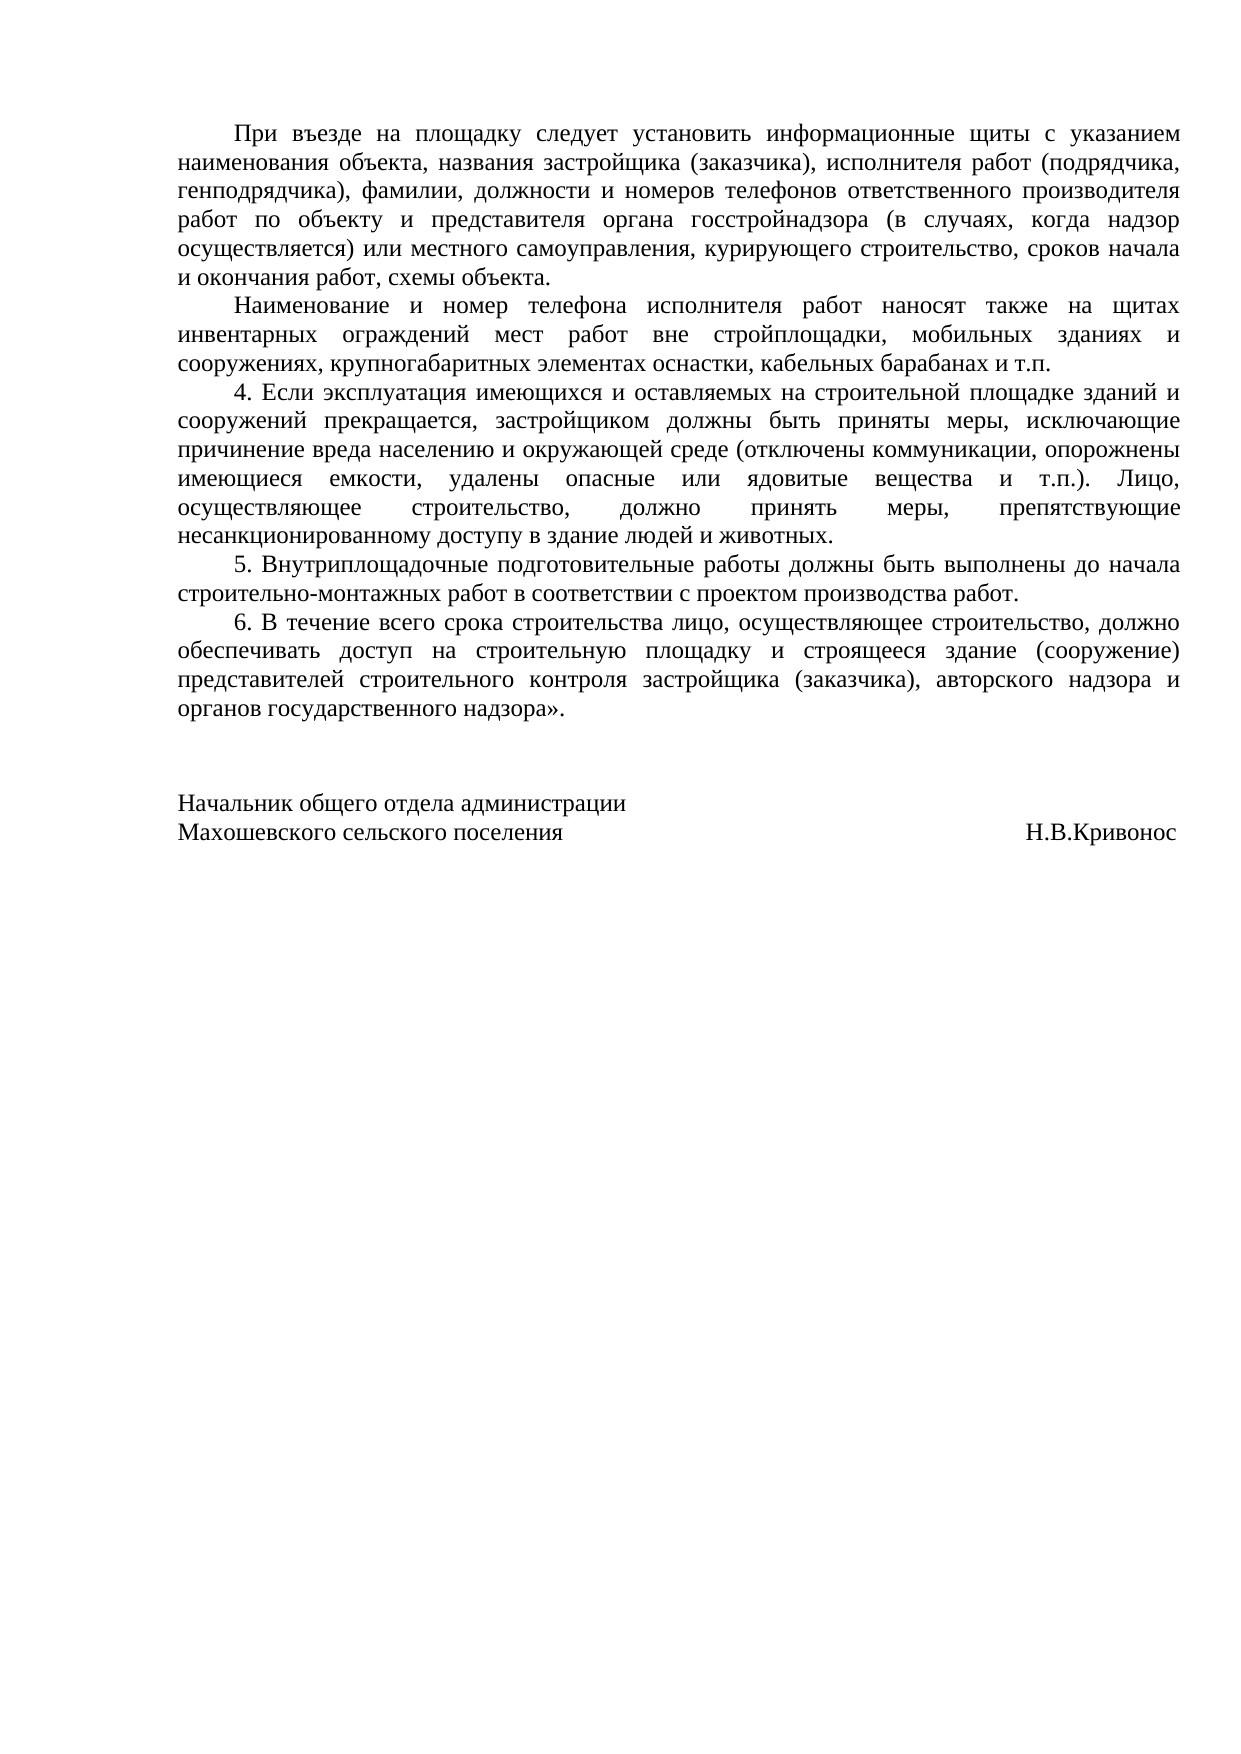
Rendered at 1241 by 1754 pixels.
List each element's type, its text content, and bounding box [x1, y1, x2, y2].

text При въезде на площадку следует установить информационные щиты с указанием наименования объекта, названия застройщика (заказчика), исполнителя работ (подрядчика, генподрядчика), фамилии, должности и номеров телефонов ответственного производителя работ по объекту и представителя органа госстройнадзора (в случаях, когда надзор осуществляется) или местного самоуправления, курирующего строительство, сроков начала и окончания работ, схемы объекта. [177, 118, 1181, 291]
text Начальник общего отдела администрации [177, 788, 1181, 817]
text Махошевского сельского поселения Н.В.Кривонос [177, 817, 1181, 845]
text 6. В течение всего срока строительства лицо, осуществляющее строительство, должно обеспечивать доступ на строительную площадку и строящееся здание (сооружение) представителей строительного контроля застройщика (заказчика), авторского надзора и органов государственного надзора». [177, 607, 1181, 722]
text 4. Если эксплуатация имеющихся и оставляемых на строительной площадке зданий и сооружений прекращается, застройщиком должны быть приняты меры, исключающие причинение вреда населению и окружающей среде (отключены коммуникации, опорожнены имеющиеся емкости, удалены опасные или ядовитые вещества и т.п.). Лицо, осуществляющее строительство, должно принять меры, препятствующие несанкционированному доступу в здание людей и животных. [177, 377, 1181, 549]
text Наименование и номер телефона исполнителя работ наносят также на щитах инвентарных ограждений мест работ вне стройплощадки, мобильных зданиях и сооружениях, крупногабаритных элементах оснастки, кабельных барабанах и т.п. [177, 291, 1181, 377]
text 5. Внутриплощадочные подготовительные работы должны быть выполнены до начала строительно-монтажных работ в соответствии с проектом производства работ. [177, 549, 1181, 607]
